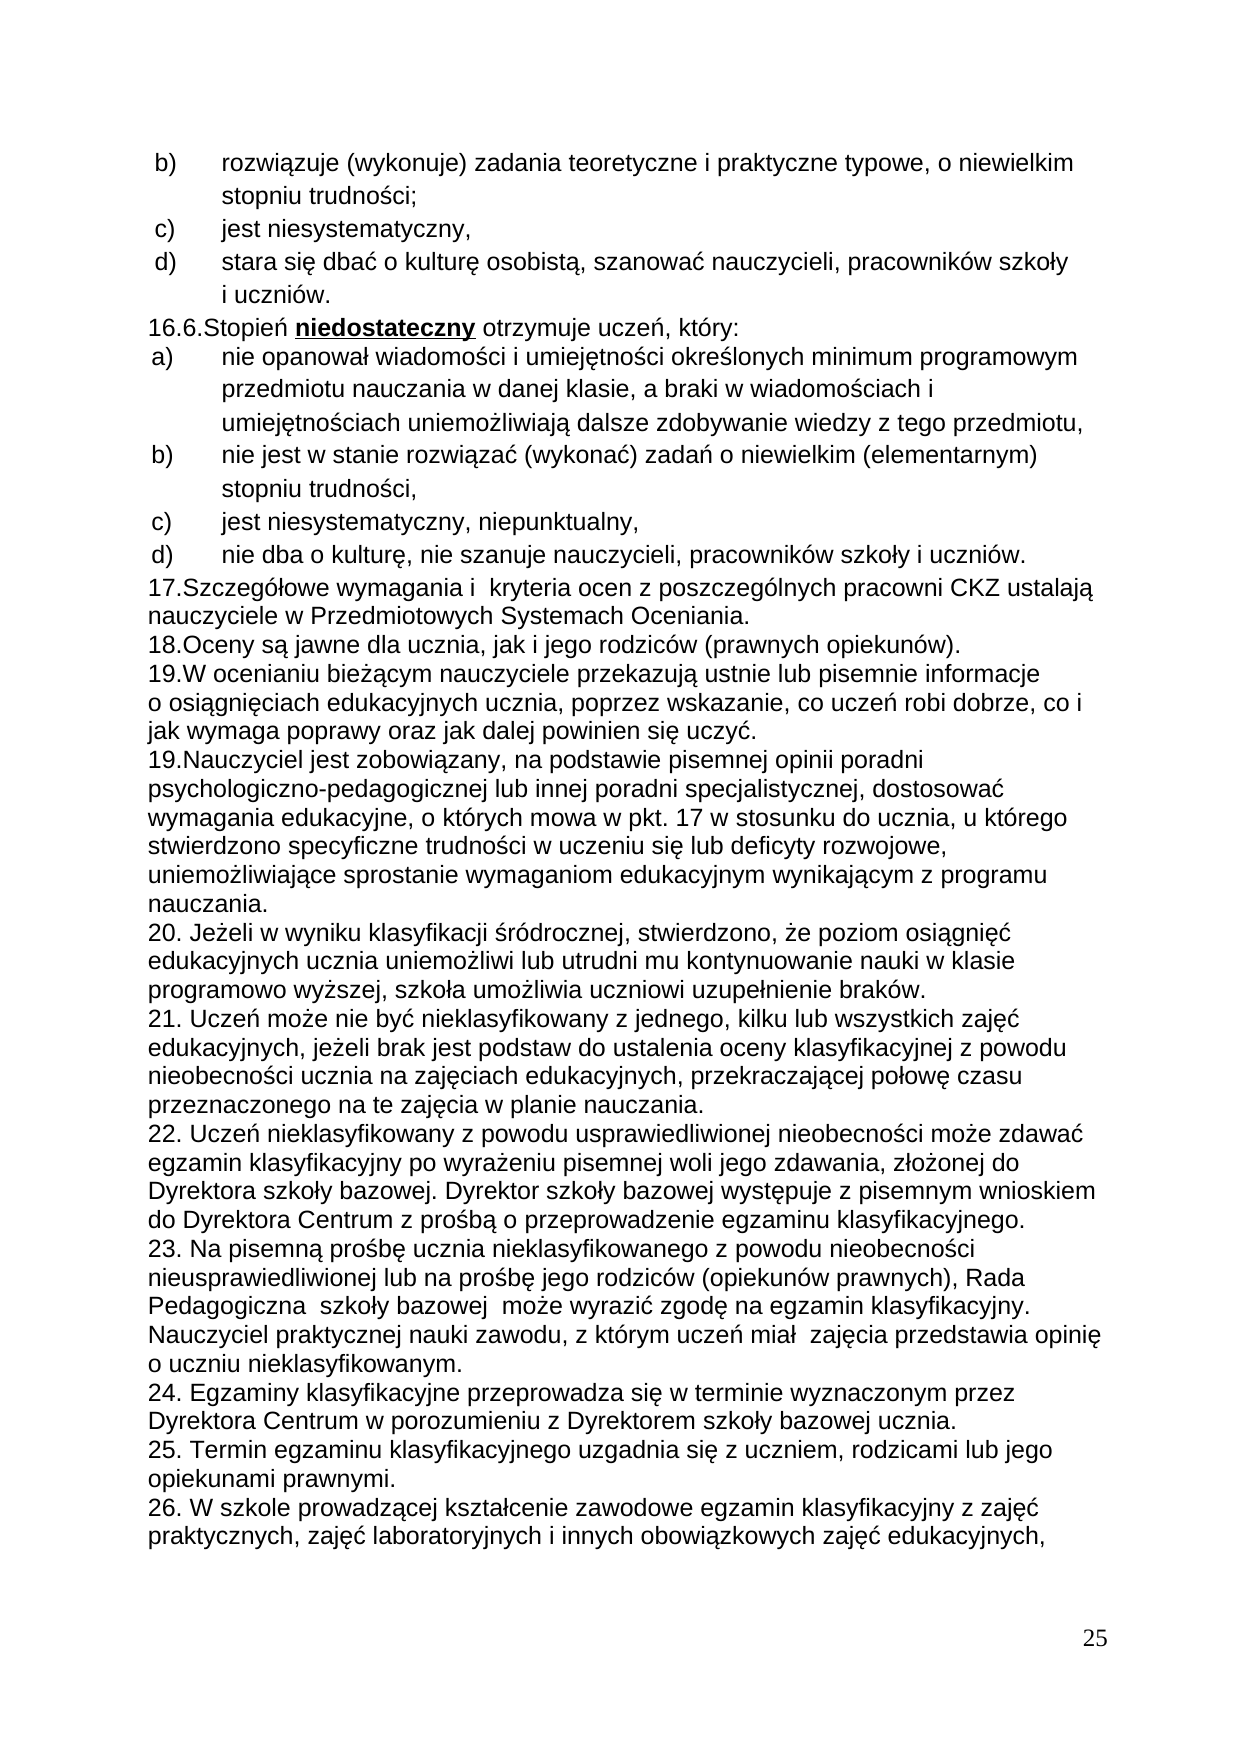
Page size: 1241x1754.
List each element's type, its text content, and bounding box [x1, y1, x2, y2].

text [148, 1493, 1107, 1550]
list jest niesystematyczny, niepunktualny, [151, 507, 1107, 535]
text 17.Szczegółowe wymagania i kryteria ocen z poszczególnych pracowni CKZ ustalają nauczyciele w Przedmiotowych Systemach Oceniania. [148, 573, 1107, 630]
list nie opanował wiadomości i umiejętności określonych minimum programowym przedmiotu nauczania w danej klasie, a braki w wiadomościach i umiejętnościach uniemożliwiają dalsze zdobywanie wiedzy z tego przedmiotu, [151, 341, 1107, 436]
text 19.W ocenianiu bieżącym nauczyciele przekazują ustnie lub pisemnie informacje o osiągnięciach edukacyjnych ucznia, poprzez wskazanie, co uczeń robi dobrze, co i jak wymaga poprawy oraz jak dalej powinien się uczyć. [148, 659, 1107, 745]
text 18.Oceny są jawne dla ucznia, jak i jego rodziców (prawnych opiekunów). [148, 630, 1107, 659]
list nie jest w stanie rozwiązać (wykonać) zadań o niewielkim (elementarnym) stopniu trudności, [151, 441, 1107, 502]
text 20. Jeżeli w wyniku klasyfikacji śródrocznej, stwierdzono, że poziom osiągnięć edukacyjnych ucznia uniemożliwi lub utrudni mu kontynuowanie nauki w klasie programowo wyższej, szkoła umożliwia uczniowi uzupełnienie braków. [148, 918, 1107, 1004]
list nie dba o kulturę, nie szanuje nauczycieli, pracowników szkoły i uczniów. [151, 539, 1107, 568]
text 22. Uczeń nieklasyfikowany z powodu usprawiedliwionej nieobecności może zdawać egzamin klasyfikacyjny po wyrażeniu pisemnej woli jego zdawania, złożonej do Dyrektora szkoły bazowej. Dyrektor szkoły bazowej występuje z pisemnym wnioskiem do Dyrektora Centrum z prośbą o przeprowadzenie egzaminu klasyfikacyjnego. [148, 1119, 1107, 1234]
text 24. Egzaminy klasyfikacyjne przeprowadza się w terminie wyznaczonym przez Dyrektora Centrum w porozumieniu z Dyrektorem szkoły bazowej ucznia. [148, 1378, 1107, 1435]
text 19.Nauczyciel jest zobowiązany, na podstawie pisemnej opinii poradni psychologiczno-pedagogicznej lub innej poradni specjalistycznej, dostosować wymagania edukacyjne, o których mowa w pkt. 17 w stosunku do ucznia, u którego stwierdzono specyficzne trudności w uczeniu się lub deficyty rozwojowe, uniemożliwiające sprostanie wymaganiom edukacyjnym wynikającym z programu nauczania. [148, 745, 1107, 918]
text 16.6.Stopień niedostateczny otrzymuje uczeń, który: [148, 313, 1107, 341]
list jest niesystematyczny, [154, 214, 1107, 242]
list stara się dbać o kulturę osobistą, szanować nauczycieli, pracowników szkoły i uczniów. [154, 247, 1107, 308]
text 25. Termin egzaminu klasyfikacyjnego uzgadnia się z uczniem, rodzicami lub jego opiekunami prawnymi. [148, 1435, 1107, 1493]
text 23. Na pisemną prośbę ucznia nieklasyfikowanego z powodu nieobecności nieusprawiedliwionej lub na prośbę jego rodziców (opiekunów prawnych), Rada Pedagogiczna szkoły bazowej może wyrazić zgodę na egzamin klasyfikacyjny. Nauczyciel praktycznej nauki zawodu, z którym uczeń miał zajęcia przedstawia opinię o uczniu nieklasyfikowanym. [148, 1234, 1107, 1378]
list rozwiązuje (wykonuje) zadania teoretyczne i praktyczne typowe, o niewielkim stopniu trudności; [154, 148, 1107, 209]
text 21. Uczeń może nie być nieklasyfikowany z jednego, kilku lub wszystkich zajęć edukacyjnych, jeżeli brak jest podstaw do ustalenia oceny klasyfikacyjnej z powodu nieobecności ucznia na zajęciach edukacyjnych, przekraczającej połowę czasu przeznaczonego na te zajęcia w planie nauczania. [148, 1004, 1107, 1119]
